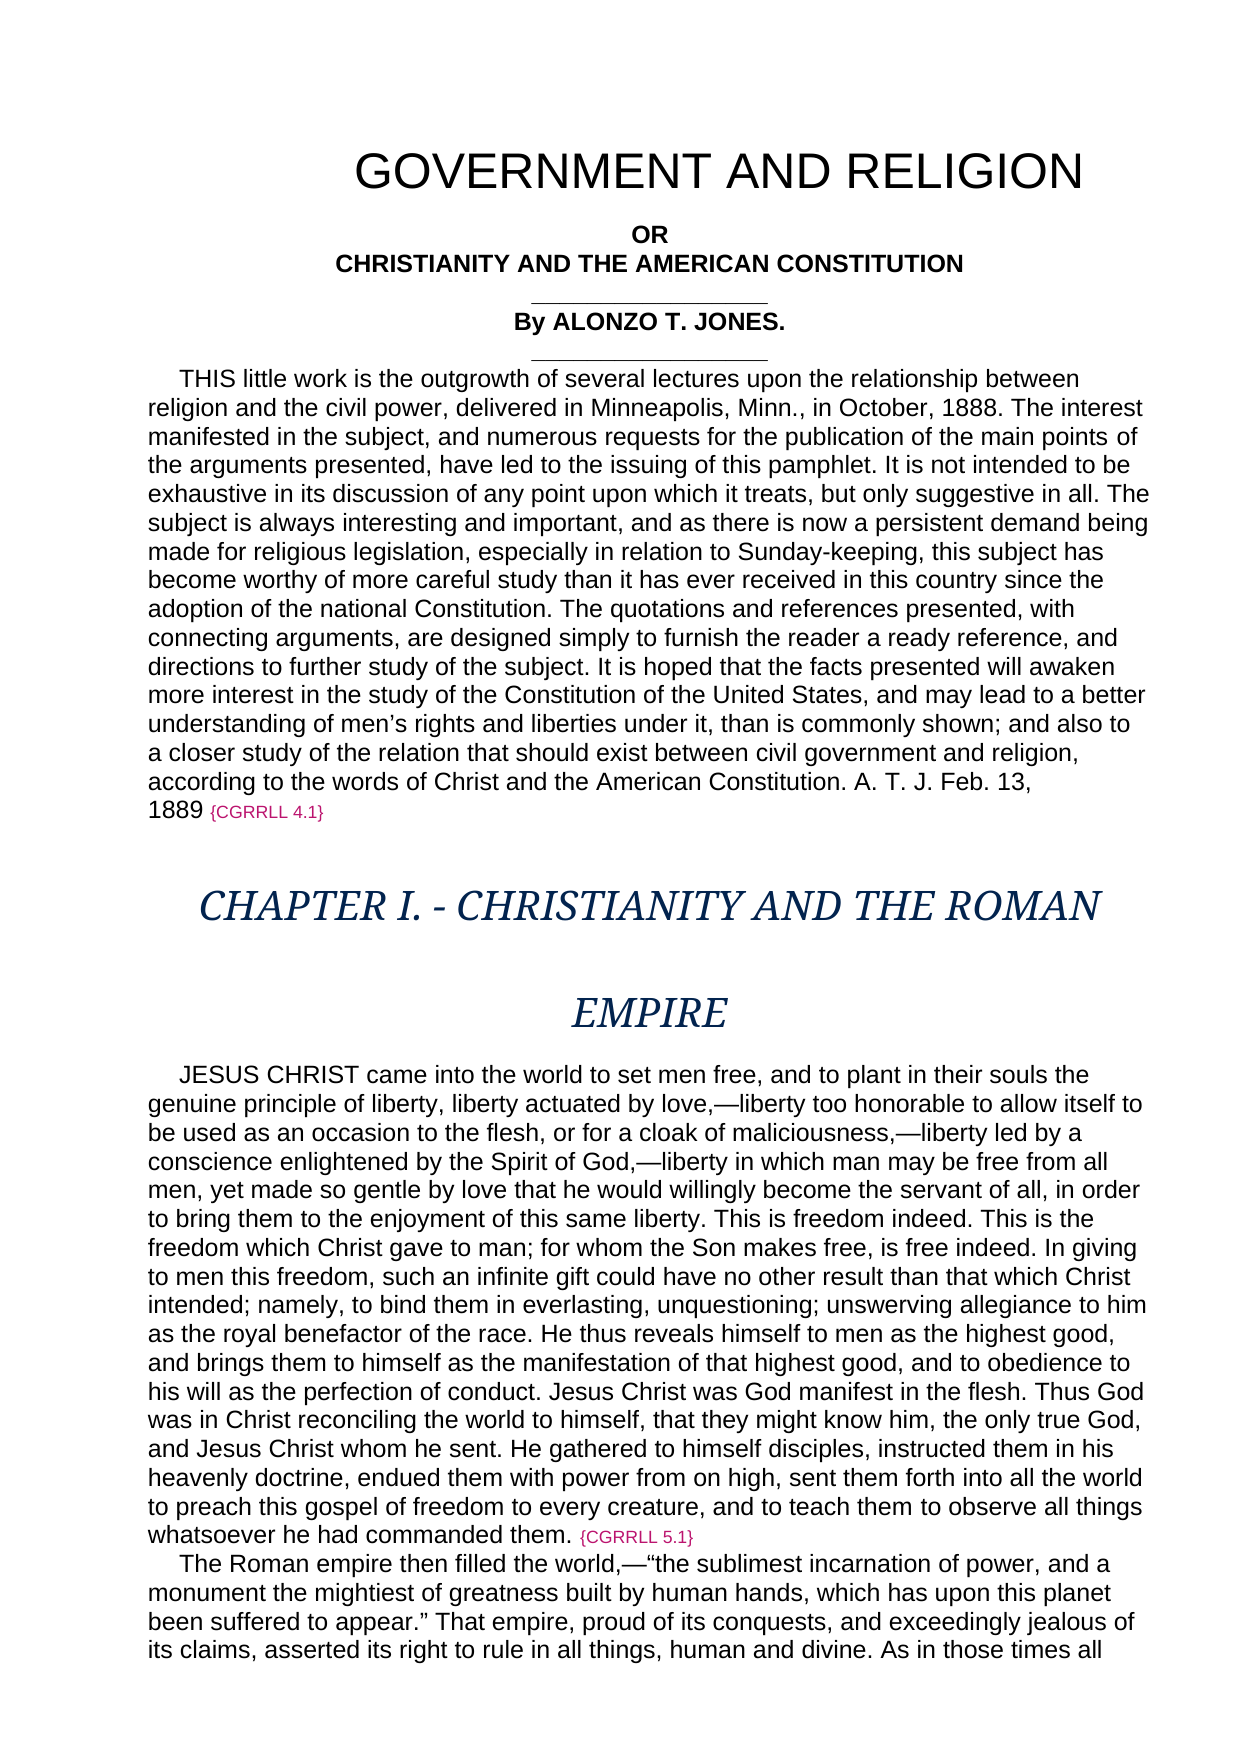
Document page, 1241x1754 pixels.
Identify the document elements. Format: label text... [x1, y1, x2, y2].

text JESUS CHRIST came into the world to set men free, and to plant in their souls the genuine principle of liberty, liberty actuated by love,—liberty too honorable to allow itself to be used as an occasion to the flesh, or for a cloak of maliciousness,—liberty led by a conscience enlightened by the Spirit of God,—liberty in which man may be free from all men, yet made so gentle by love that he would willingly become the servant of all, in order to bring them to the enjoyment of this same liberty. This is freedom indeed. This is the freedom which Christ gave to man; for whom the Son makes free, is free indeed. In giving to men this freedom, such an infinite gift could have no other result than that which Christ intended; namely, to bind them in everlasting, unquestioning; unswerving allegiance to him as the royal benefactor of the race. He thus reveals himself to men as the highest good, and brings them to himself as the manifestation of that highest good, and to obedience to his will as the perfection of conduct. Jesus Christ was God manifest in the flesh. Thus God was in Christ reconciling the world to himself, that they might know him, the only true God, and Jesus Christ whom he sent. He gathered to himself disciples, instructed them in his heavenly doctrine, endued them with power from on high, sent them forth into all the world to preach this gospel of freedom to every creature, and to teach them to observe all things whatsoever he had commanded them. {CGRRLL 5.1} [148, 1061, 1152, 1549]
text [148, 1549, 1152, 1664]
text CHAPTER I. - CHRISTIANITY AND THE ROMAN EMPIRE [148, 824, 1152, 1040]
text THIS little work is the outgrowth of several lectures upon the relationship between religion and the civil power, delivered in Minneapolis, Minn., in October, 1888. The interest manifested in the subject, and numerous requests for the publication of the main points of the arguments presented, have led to the issuing of this pamphlet. It is not intended to be exhaustive in its discussion of any point upon which it treats, but only suggestive in all. The subject is always interesting and important, and as there is now a persistent demand being made for religious legislation, especially in relation to Sunday-keeping, this subject has become worthy of more careful study than it has ever received in this country since the adoption of the national Constitution. The quotations and references presented, with connecting arguments, are designed simply to furnish the reader a ready reference, and directions to further study of the subject. It is hoped that the facts presented will awaken more interest in the study of the Constitution of the United States, and may lead to a better understanding of men’s rights and liberties under it, than is commonly shown; and also to a closer study of the relation that should exist between civil government and religion, according to the words of Christ and the American Constitution. A. T. J. Feb. 13, 1889 {CGRRLL 4.1} [148, 364, 1152, 824]
text CIVIL GOVERNMENT AND RELIGION [148, 88, 1152, 199]
text By ALONZO T. JONES. _________________ [148, 307, 1152, 364]
text OR CHRISTIANITY AND THE AMERICAN CONSTITUTION _________________ [148, 220, 1152, 307]
